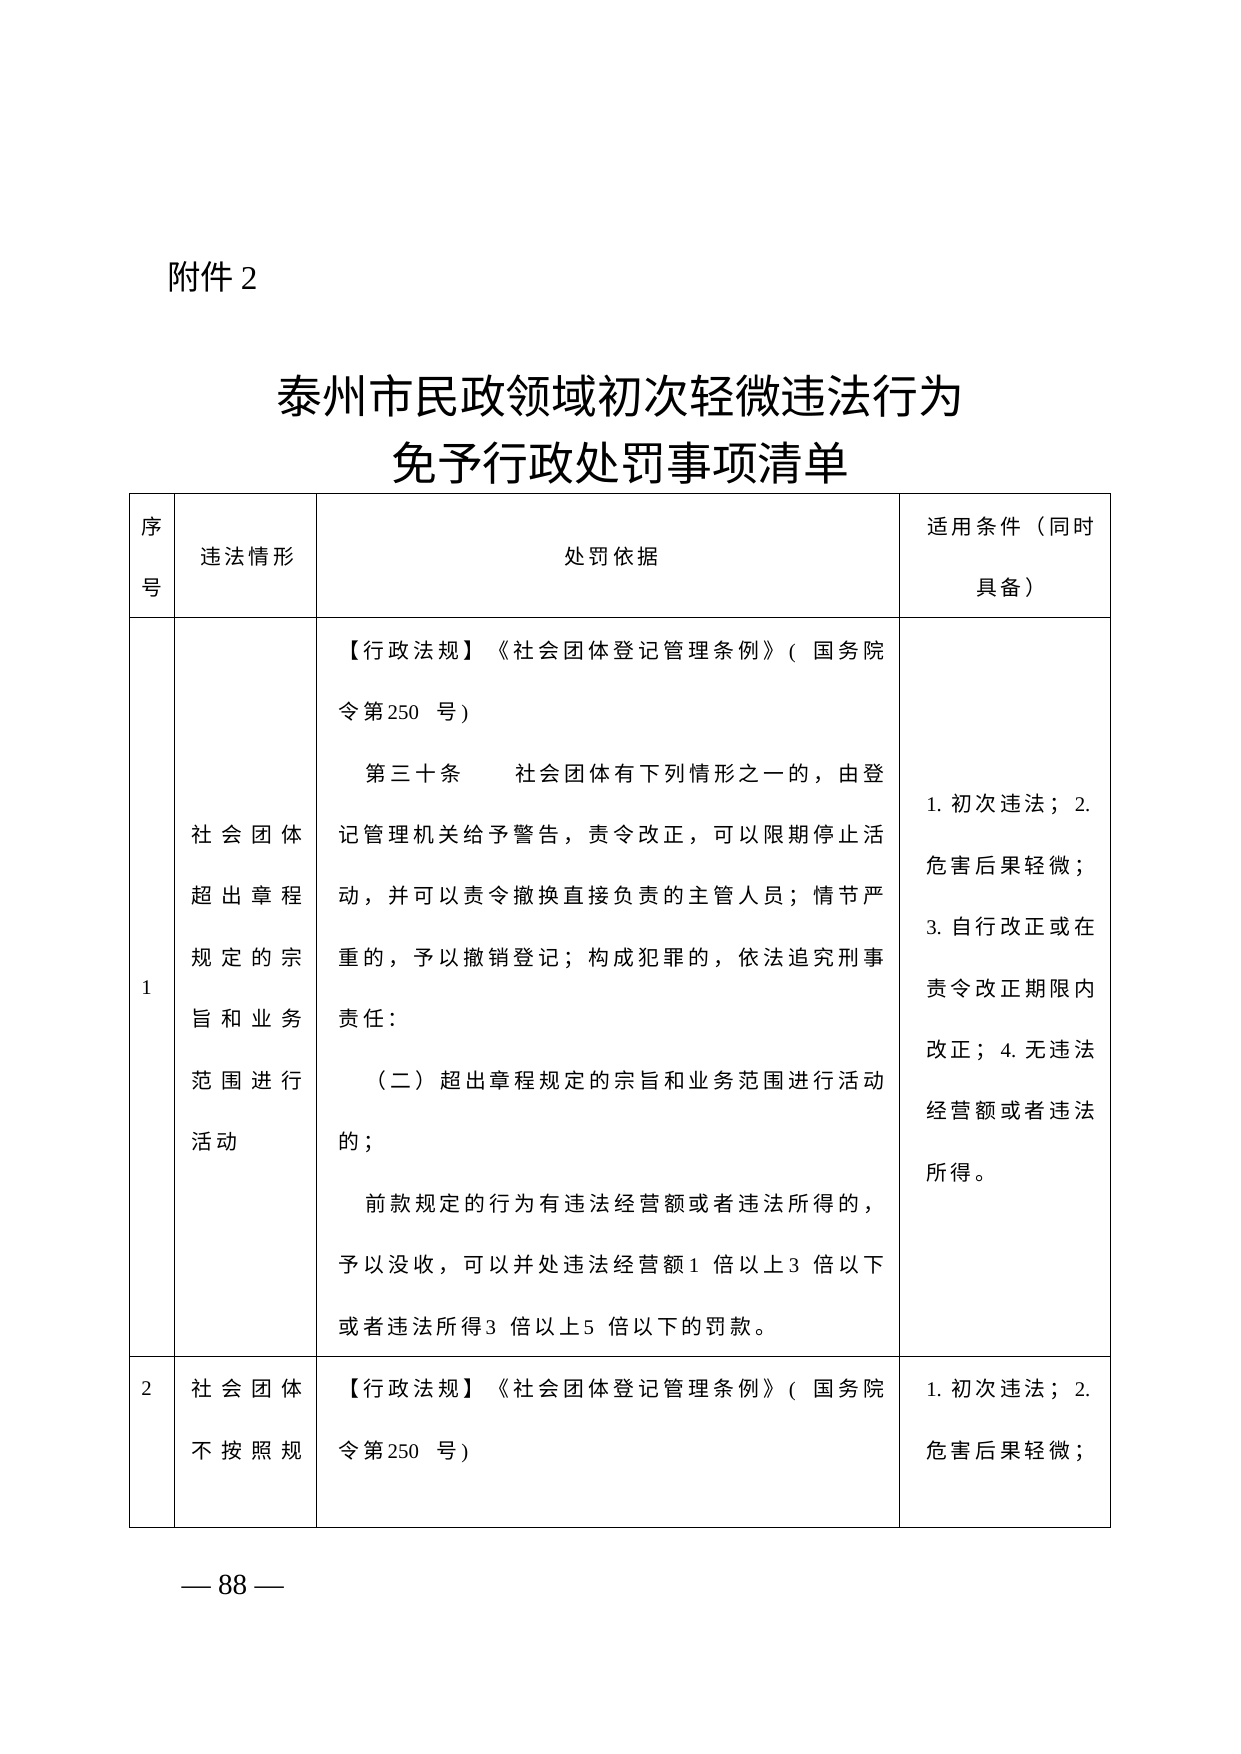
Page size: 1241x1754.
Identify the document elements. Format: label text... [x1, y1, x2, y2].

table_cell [317, 1357, 899, 1527]
table_cell 社会团体不按照规定办理变更登记 [175, 1357, 316, 1527]
table_cell 1 [130, 618, 174, 1356]
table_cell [900, 1357, 1110, 1527]
table_cell 【行政法规】《社会团体登记管理条例》(国务院令第250号) 第三十条 社会团体有下列情形之一的，由登记管理机关给予警告，责令改正，可以限期停止活动，并可以责令撤换直接负责的主管人员；情节严重的，予以撤销登记；构成犯罪的，依法追究刑事责任： （二）超出章程规定的宗旨和业务范围进行活动的； 前款规定的行为有违法经营额或者违法所得的，予以没收，可以并处违法经营额1倍以上3倍以下或者违法所得3倍以上5倍以下的罚款。 [317, 618, 899, 1356]
table_cell 社会团体超出章程规定的宗旨和业务范围进行活动 [175, 618, 316, 1356]
text 附件2 [167, 238, 1073, 299]
table_header 处罚依据 [317, 494, 899, 617]
text 免予行政处罚事项清单 [167, 427, 1073, 493]
table_cell 1.初次违法；2.危害后果轻微；3.自行改正或在责令改正期限内改正；4.无违法经营额或者违法所得。 [900, 618, 1110, 1356]
table_header 适用条件（同时具备） [900, 494, 1110, 617]
text 泰州市民政领域初次轻微违法行为 [167, 361, 1073, 427]
table_cell 2 [130, 1357, 174, 1527]
table_header 序号 [130, 494, 174, 617]
table_header 违法情形 [175, 494, 316, 617]
